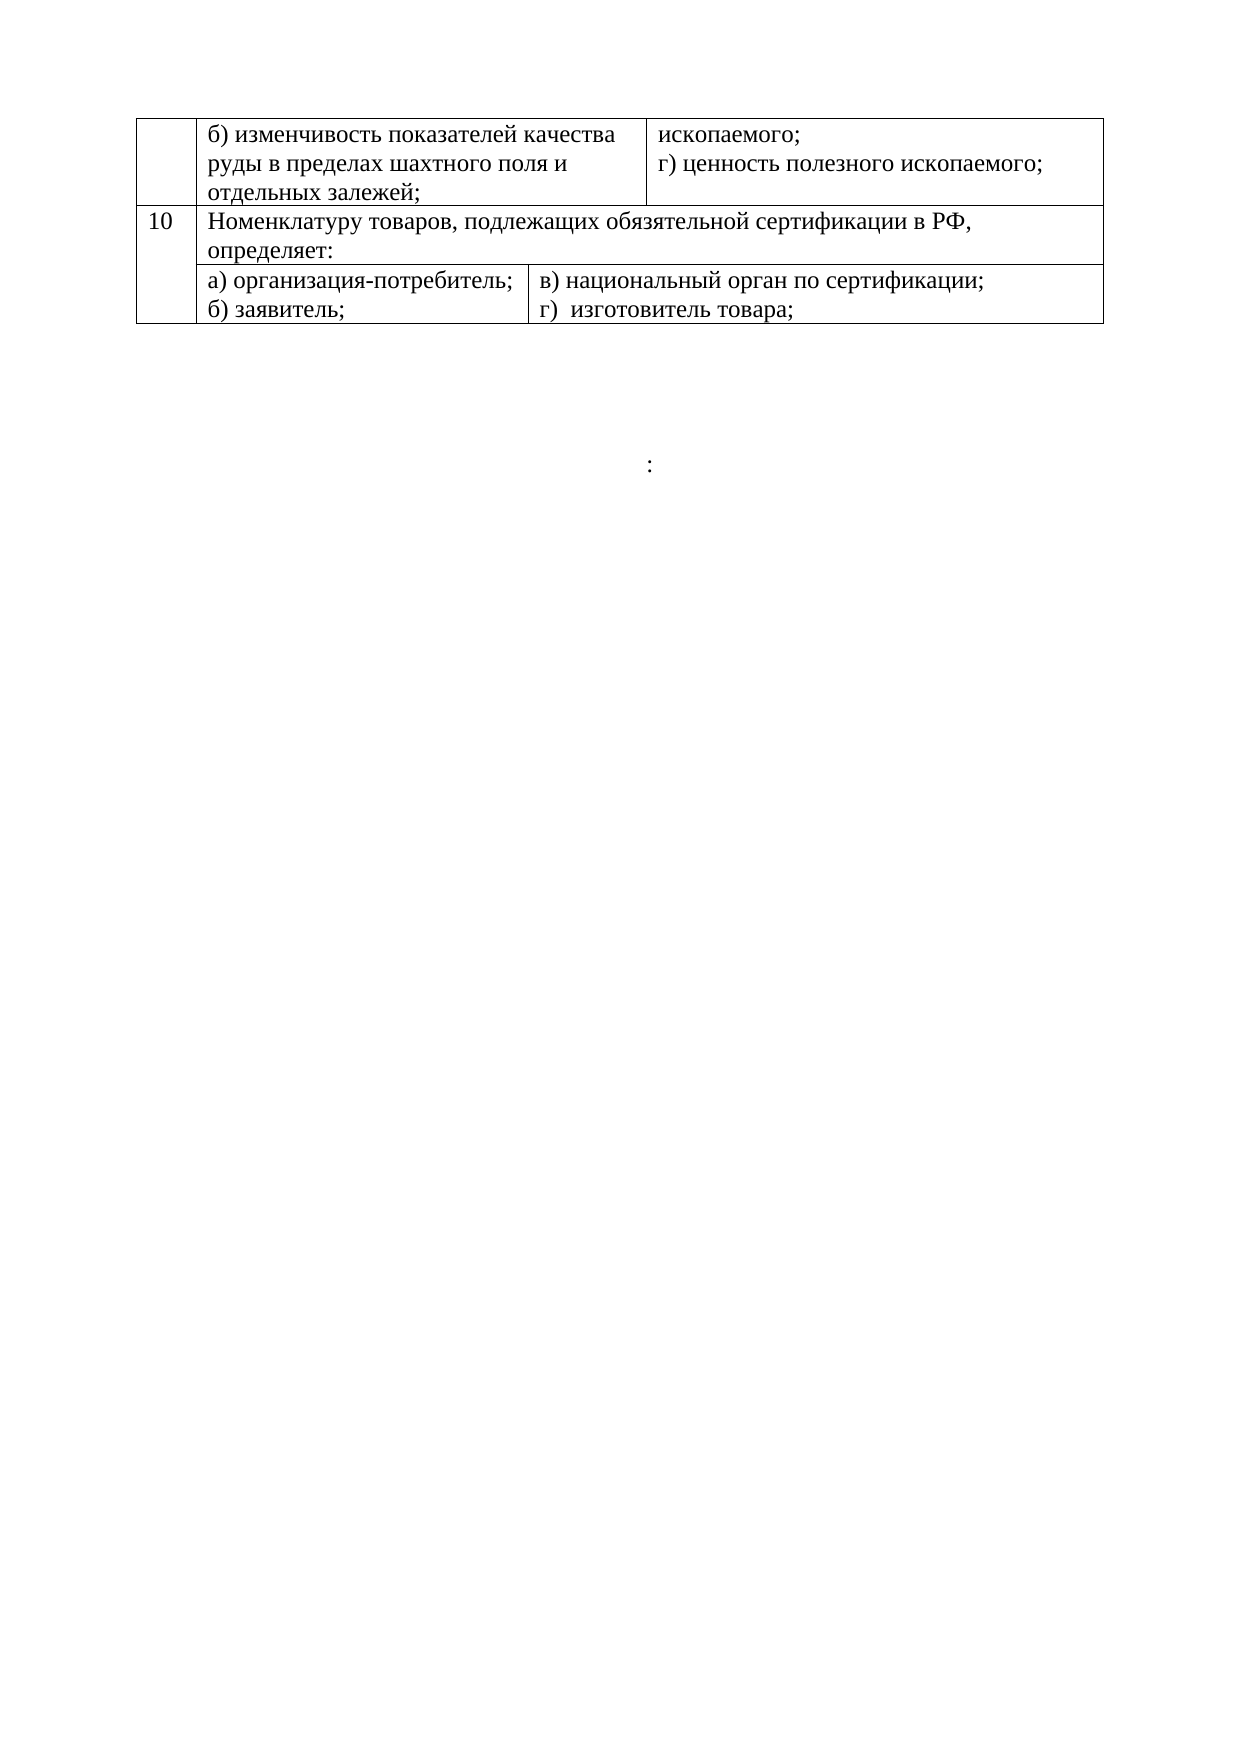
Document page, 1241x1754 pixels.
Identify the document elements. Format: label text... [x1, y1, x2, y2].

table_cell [197, 119, 646, 205]
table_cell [647, 119, 1103, 205]
table_cell а) организация-потребитель; б) заявитель; [197, 265, 528, 322]
text : [148, 449, 1152, 477]
table_cell в) национальный орган по сертификации; г) изготовитель товара; [529, 265, 1103, 322]
table_cell 10 [137, 206, 196, 322]
table_cell Номенклатуру товаров, подлежащих обязятельной сертификации в РФ, определяет: [197, 206, 1103, 264]
